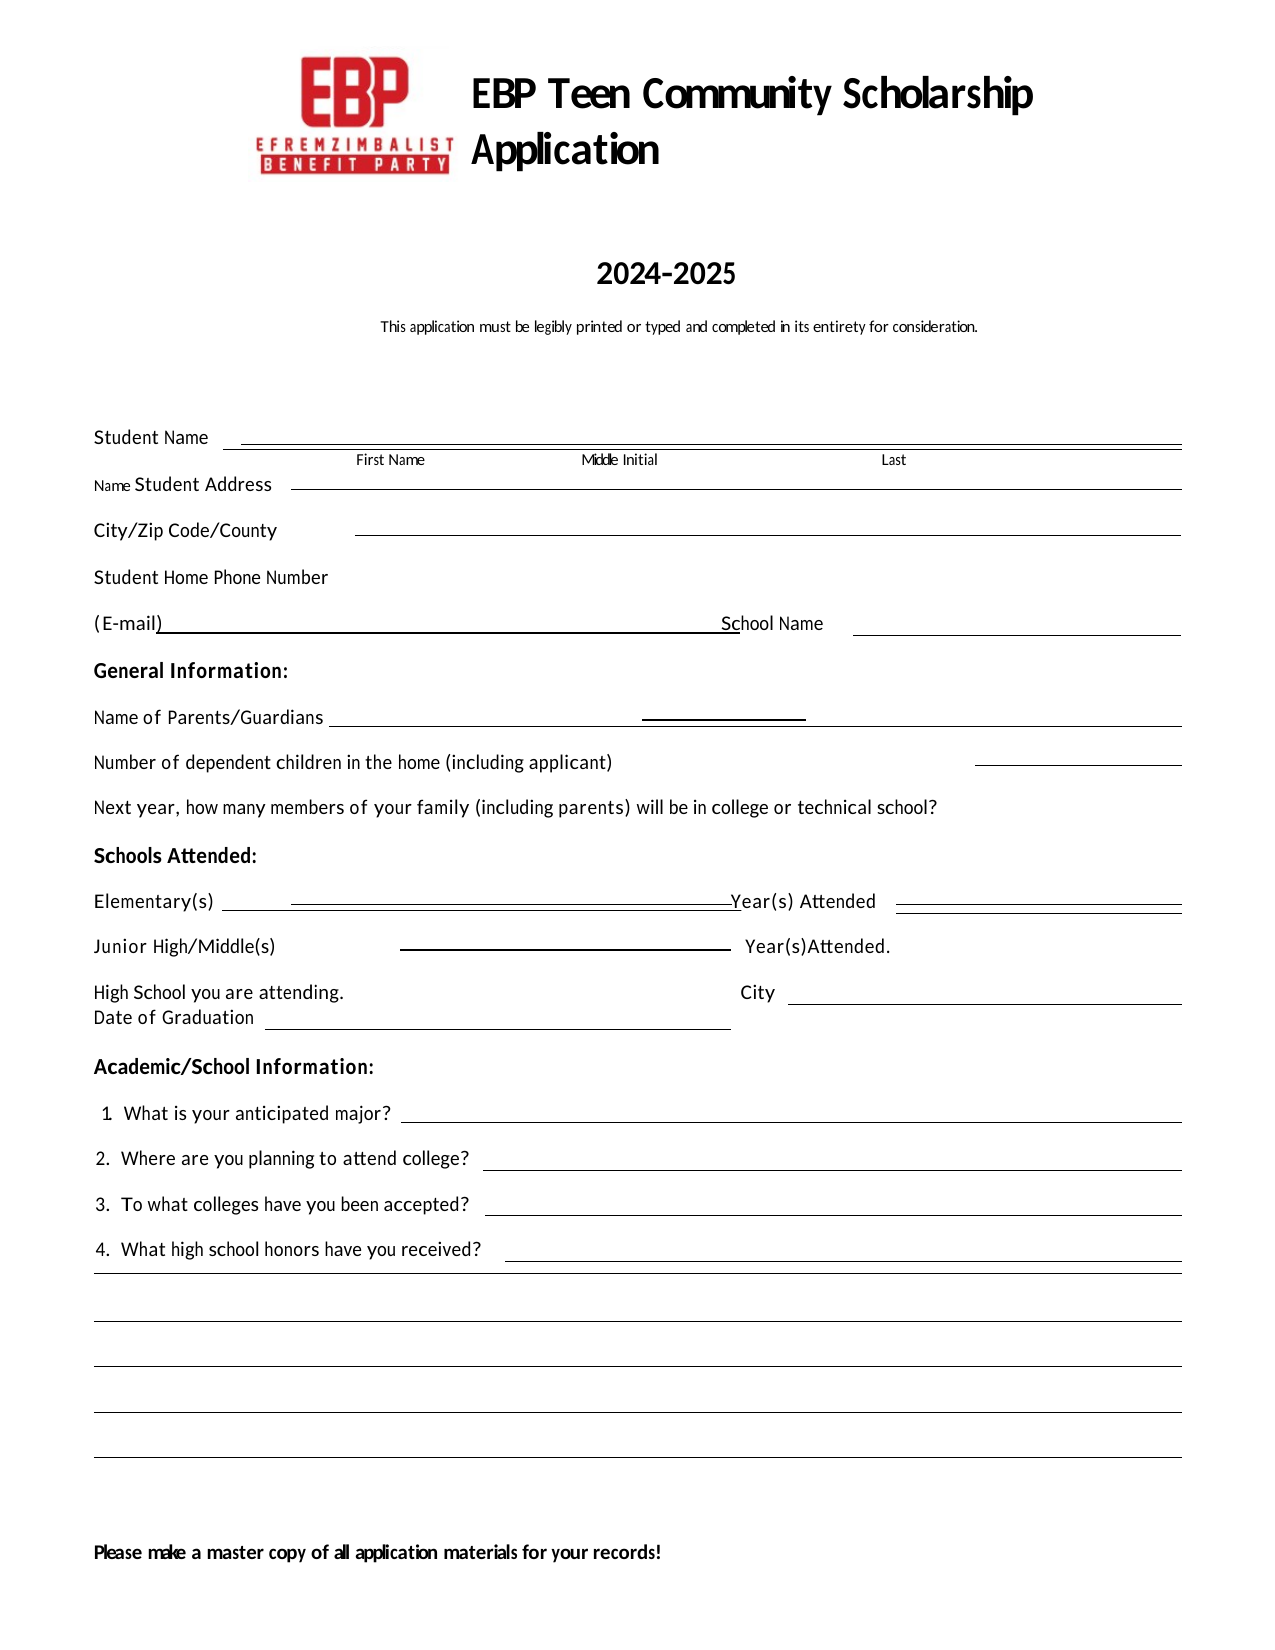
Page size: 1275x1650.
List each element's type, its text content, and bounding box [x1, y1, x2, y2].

text Junior High/Middle(s) [94, 933, 378, 959]
text Date of Graduation [94, 1004, 378, 1030]
picture [248, 46, 462, 182]
text Elementary(s) Year(s) Attended [94, 888, 1188, 914]
text Next year, how many members of your family (including parents) will be in college or technical school? [94, 794, 1188, 819]
text 2024-2025 [596, 252, 1188, 292]
text Academic/School Information: [94, 1052, 1188, 1080]
text EBP Teen Community Scholarship Application [471, 64, 1188, 176]
text First Name Middle Initial Last Name Student Address [94, 450, 946, 496]
text 4. What high school honors have you received? [95, 1236, 1188, 1262]
text 3. To what colleges have you been accepted? [95, 1191, 1188, 1216]
text 1. What is your anticipated major? [101, 1100, 1188, 1125]
text Year(s)Attended. [745, 933, 1188, 959]
text High School you are attending. [94, 979, 378, 1004]
text General Information: [94, 656, 1188, 684]
text Name of Parents/Guardians [94, 704, 1188, 730]
text This application must be legibly printed or typed and completed in its entirety for consideration. [380, 316, 1188, 336]
text Student Home Phone Number [94, 564, 1188, 589]
text Please make a master copy of all application materials for your records! [94, 1539, 1188, 1564]
text Schools Attended: [94, 841, 1188, 869]
text Number of dependent children in the home (including applicant) [94, 749, 1188, 774]
text (E-mail) School Name [94, 611, 1188, 636]
text City [740, 979, 1188, 1004]
text City/Zip Code/County [94, 517, 1188, 543]
text 2. Where are you planning to attend college? [95, 1145, 1188, 1171]
text Student Name [94, 425, 1188, 450]
